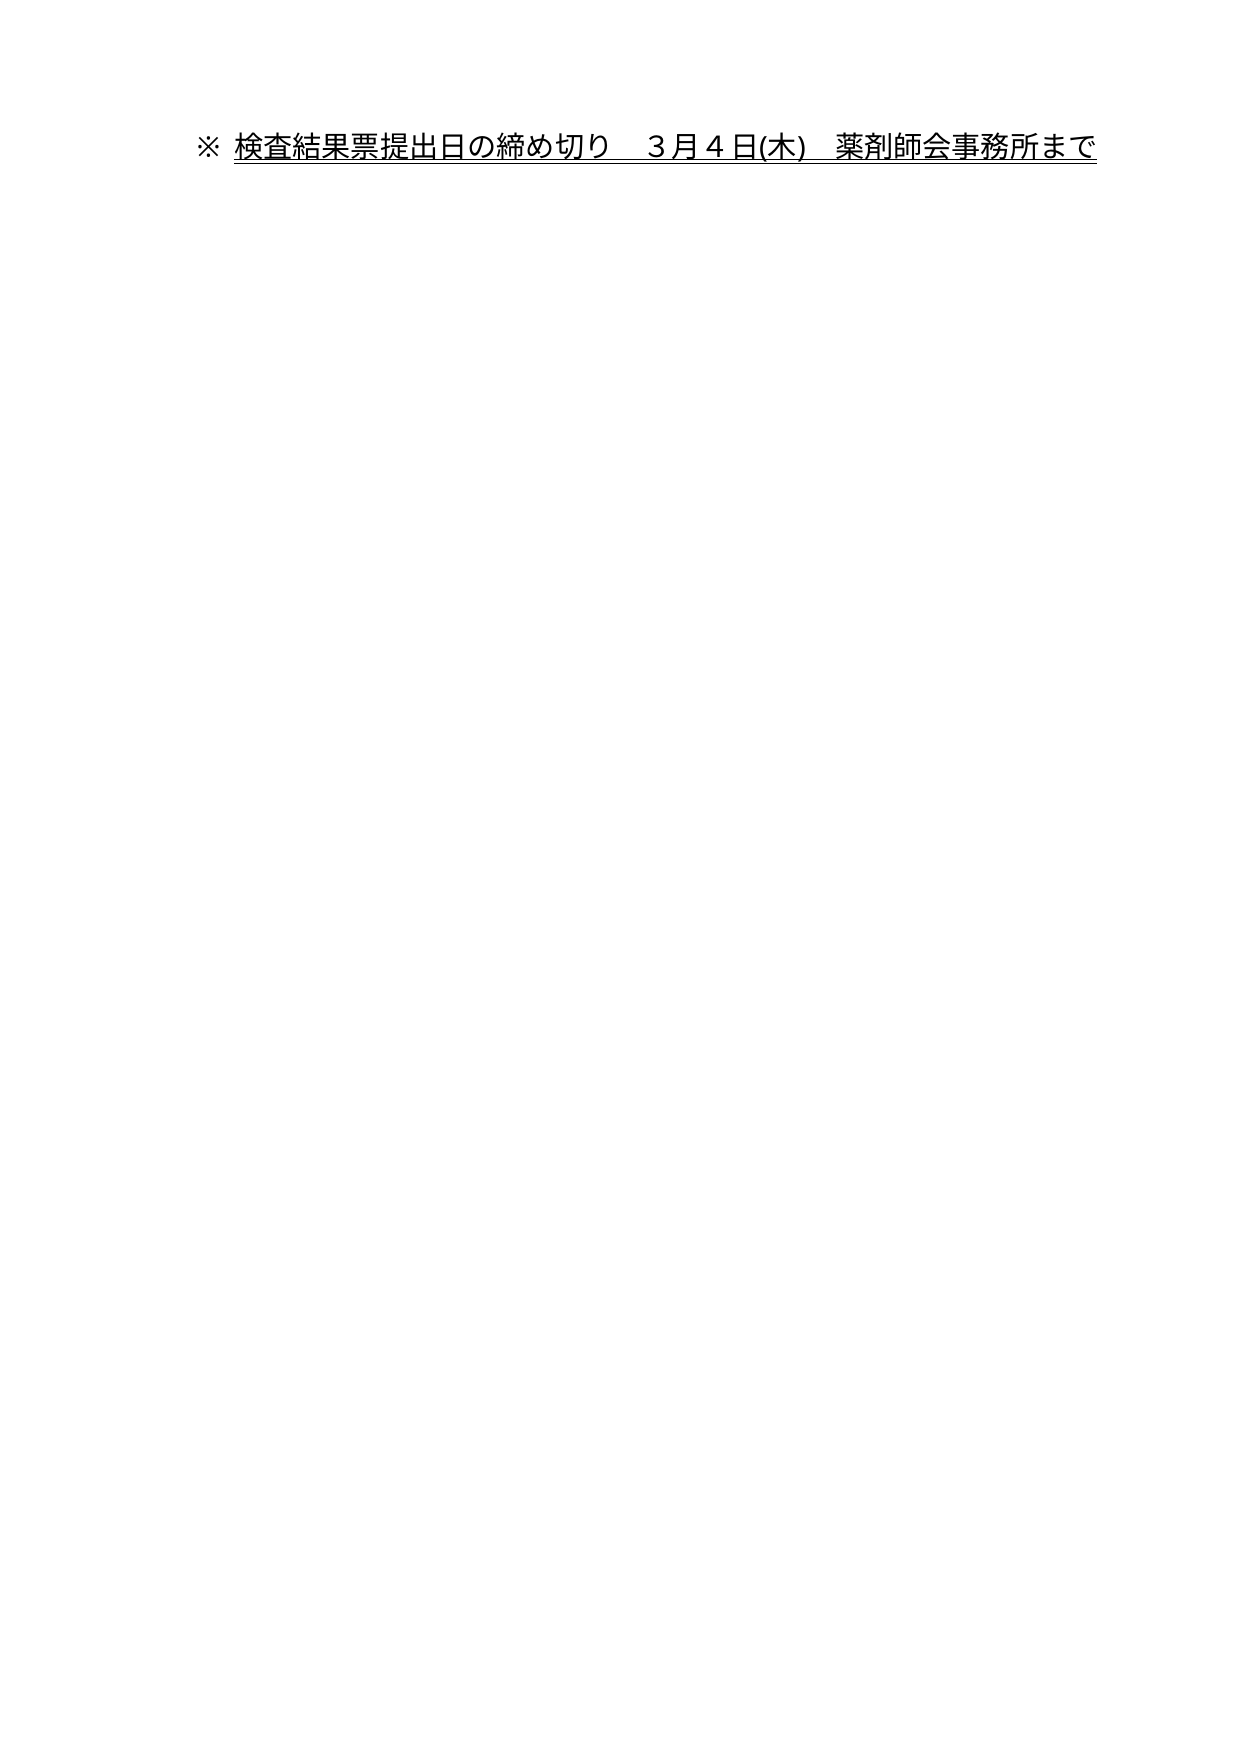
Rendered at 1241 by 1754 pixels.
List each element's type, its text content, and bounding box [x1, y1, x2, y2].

list 検査結果票提出日の締め切り ３月４日(木) 薬剤師会事務所まで [148, 107, 1146, 182]
